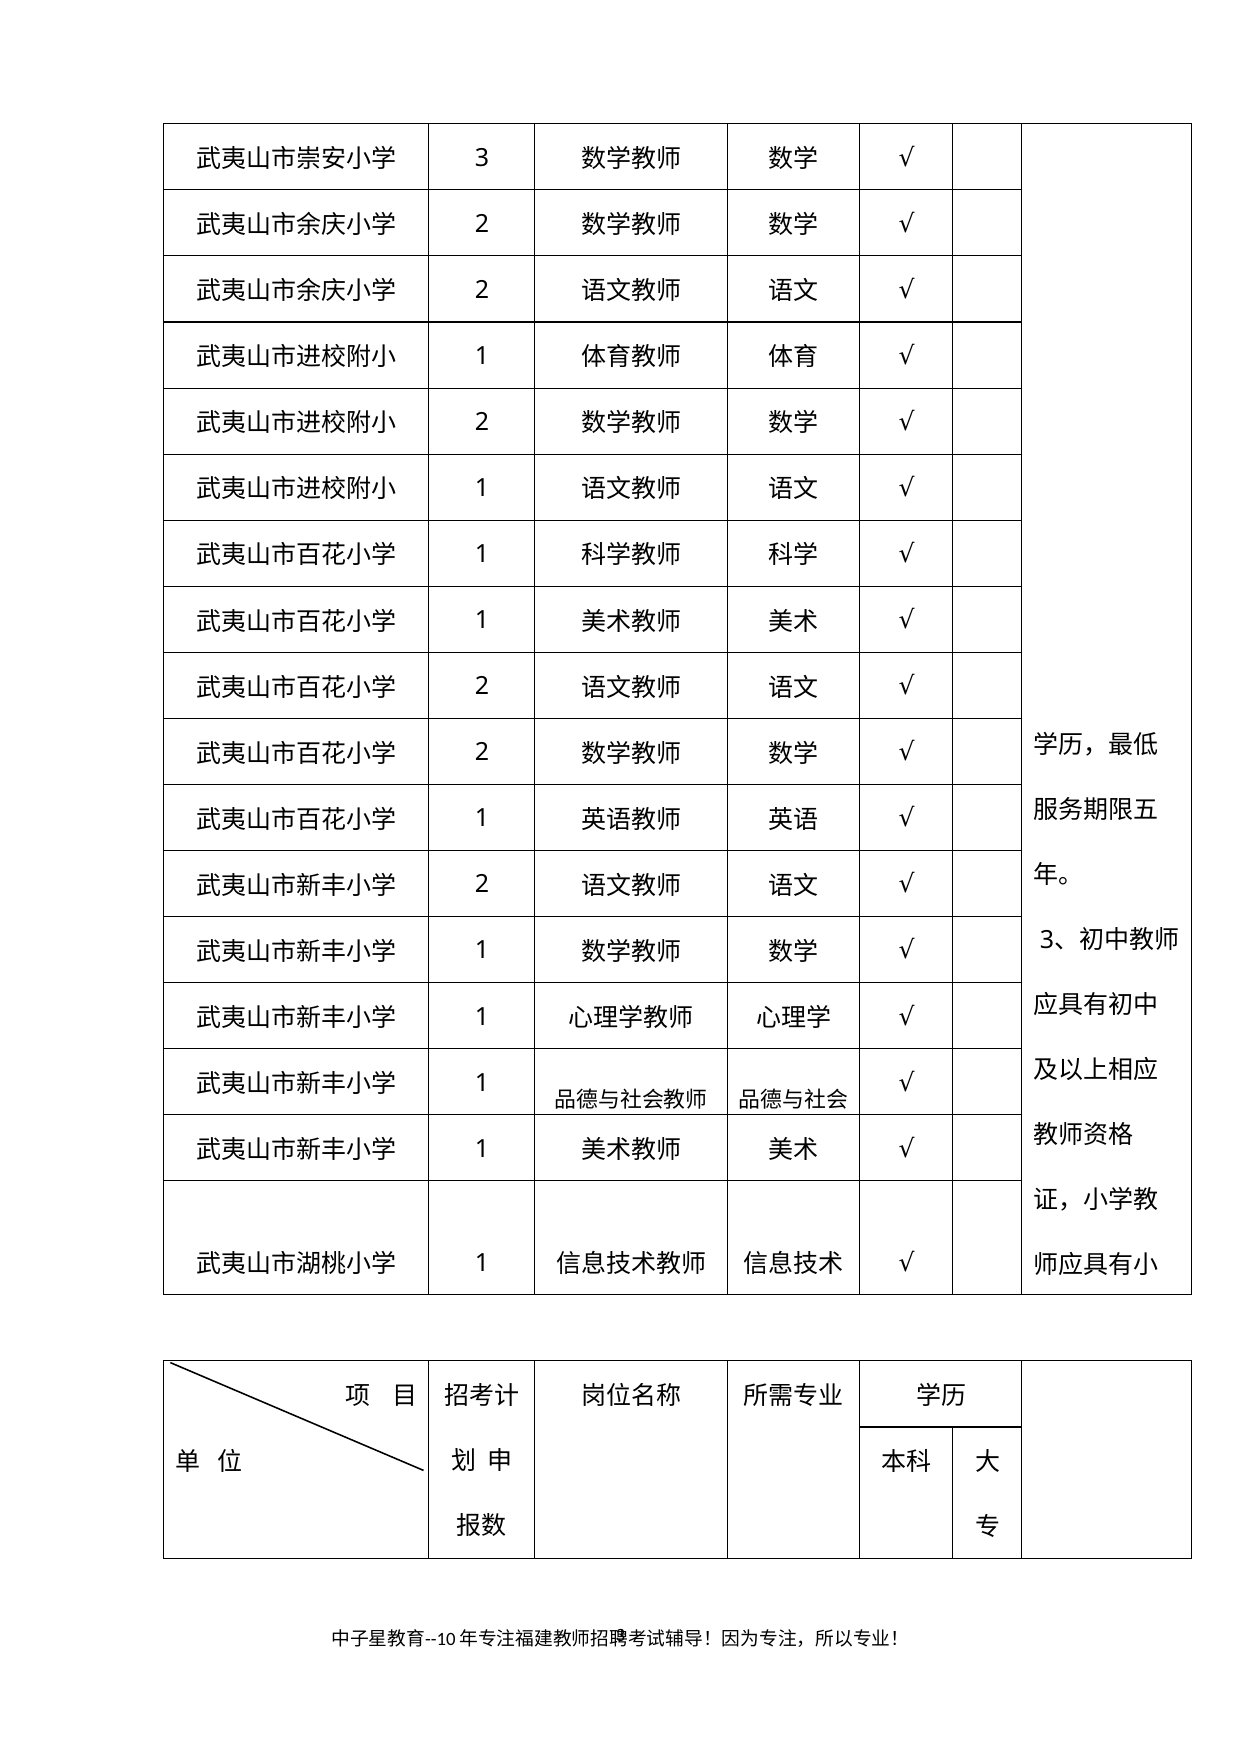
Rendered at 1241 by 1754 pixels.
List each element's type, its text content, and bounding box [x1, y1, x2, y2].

table_cell √ [860, 521, 952, 586]
table_cell 语文 [728, 653, 859, 718]
table_cell 1 [429, 521, 534, 586]
table_cell 数学 [728, 190, 859, 255]
table_cell [953, 455, 1021, 519]
table_cell [953, 653, 1021, 718]
table_cell 本科 [860, 1428, 952, 1557]
table_cell √ [860, 190, 952, 255]
table_cell 2 [429, 719, 534, 784]
table_cell 1 [429, 1115, 534, 1180]
table_cell 1 [429, 455, 534, 519]
table_cell 科学教师 [535, 521, 727, 586]
table_cell 数学教师 [535, 719, 727, 784]
table_cell 3 [429, 124, 534, 189]
table_cell 美术 [728, 1115, 859, 1180]
table_cell 大专 [953, 1428, 1021, 1557]
table_cell 1 [429, 983, 534, 1048]
table_cell 1 [429, 917, 534, 982]
table_cell 武夷山市新丰小学 [164, 851, 428, 916]
table_cell 武夷山市进校附小 [164, 323, 428, 387]
table_cell 语文 [728, 455, 859, 519]
table_cell 信息技术 [728, 1181, 859, 1294]
table_cell √ [860, 1181, 952, 1294]
table_cell 2 [429, 389, 534, 453]
table_cell √ [860, 653, 952, 718]
table_cell √ [860, 917, 952, 982]
table_cell 语文 [728, 256, 859, 321]
table_cell [953, 124, 1021, 189]
table_cell 武夷山市百花小学 [164, 587, 428, 652]
table_cell √ [860, 124, 952, 189]
table_cell 信息技术教师 [535, 1181, 727, 1294]
table_cell [953, 1049, 1021, 1114]
table_cell 1 [429, 1181, 534, 1294]
table_cell [953, 587, 1021, 652]
table_cell [953, 323, 1021, 387]
table_cell 美术教师 [535, 1115, 727, 1180]
table_cell 美术 [728, 587, 859, 652]
table_cell [953, 256, 1021, 321]
table_cell 2 [429, 653, 534, 718]
table_cell 1 [429, 785, 534, 850]
table_cell 武夷山市百花小学 [164, 785, 428, 850]
table_cell [953, 785, 1021, 850]
table_cell 数学教师 [535, 917, 727, 982]
table_cell √ [860, 983, 952, 1048]
table_cell 2 [429, 190, 534, 255]
table_cell 武夷山市百花小学 [164, 719, 428, 784]
table_header 招考计划 申报数 [429, 1361, 534, 1557]
table_header 所需专业 [728, 1361, 859, 1557]
table_cell 数学 [728, 124, 859, 189]
table_cell 英语 [728, 785, 859, 850]
table_cell 品德与社会 [728, 1049, 859, 1114]
table_cell √ [860, 389, 952, 453]
table_cell √ [860, 1049, 952, 1114]
table_cell 武夷山市新丰小学 [164, 917, 428, 982]
table_cell √ [860, 719, 952, 784]
table_header [1022, 1361, 1191, 1557]
table_cell √ [860, 323, 952, 387]
table_cell 2 [429, 256, 534, 321]
table_cell 武夷山市百花小学 [164, 653, 428, 718]
table_cell 数学教师 [535, 389, 727, 453]
table_cell √ [860, 785, 952, 850]
table_cell 心理学教师 [535, 983, 727, 1048]
table_cell 数学 [728, 719, 859, 784]
table_cell 英语教师 [535, 785, 727, 850]
table_cell [953, 983, 1021, 1048]
table_cell 品德与社会教师 [535, 1049, 727, 1114]
table_cell 数学教师 [535, 124, 727, 189]
table_cell 武夷山市新丰小学 [164, 1049, 428, 1114]
table_cell 语文 [728, 851, 859, 916]
table_cell 武夷山市湖桃小学 [164, 1181, 428, 1294]
table_cell [953, 521, 1021, 586]
table_cell [953, 719, 1021, 784]
table_cell √ [860, 851, 952, 916]
table_cell 体育教师 [535, 323, 727, 387]
table_cell [953, 917, 1021, 982]
table_cell √ [860, 587, 952, 652]
table_cell 武夷山市余庆小学 [164, 256, 428, 321]
table_cell 武夷山市百花小学 [164, 521, 428, 586]
table_cell [953, 1181, 1021, 1294]
table_cell 2 [429, 851, 534, 916]
table_cell 数学 [728, 389, 859, 453]
table_cell 数学 [728, 917, 859, 982]
table_cell 1 [429, 323, 534, 387]
table_cell 单 位 [164, 1426, 428, 1557]
table_cell √ [860, 1115, 952, 1180]
table_cell [953, 851, 1021, 916]
table_cell 语文教师 [535, 256, 727, 321]
table_header 项 目 [171, 1361, 428, 1426]
table_cell 1 [429, 587, 534, 652]
table_cell 语文教师 [535, 455, 727, 519]
table_cell [953, 389, 1021, 453]
table_header 学历 [860, 1361, 1021, 1426]
table_cell 科学 [728, 521, 859, 586]
table_cell [953, 190, 1021, 255]
table_cell 武夷山市崇安小学 [164, 124, 428, 189]
table_cell 武夷山市进校附小 [164, 389, 428, 453]
table_cell 语文教师 [535, 851, 727, 916]
table_header 项 目 [164, 1361, 314, 1426]
table_cell 数学教师 [535, 190, 727, 255]
table_cell 武夷山市进校附小 [164, 455, 428, 519]
table_cell 武夷山市新丰小学 [164, 1115, 428, 1180]
table_cell 体育 [728, 323, 859, 387]
table_cell 美术教师 [535, 587, 727, 652]
table_cell [953, 1115, 1021, 1180]
table_cell √ [860, 256, 952, 321]
table_cell 武夷山市余庆小学 [164, 190, 428, 255]
table_cell 1 [429, 1049, 534, 1114]
table_cell 武夷山市新丰小学 [164, 983, 428, 1048]
table_cell √ [860, 455, 952, 519]
table_cell 语文教师 [535, 653, 727, 718]
table_header 岗位名称 [535, 1361, 727, 1557]
table_cell 心理学 [728, 983, 859, 1048]
